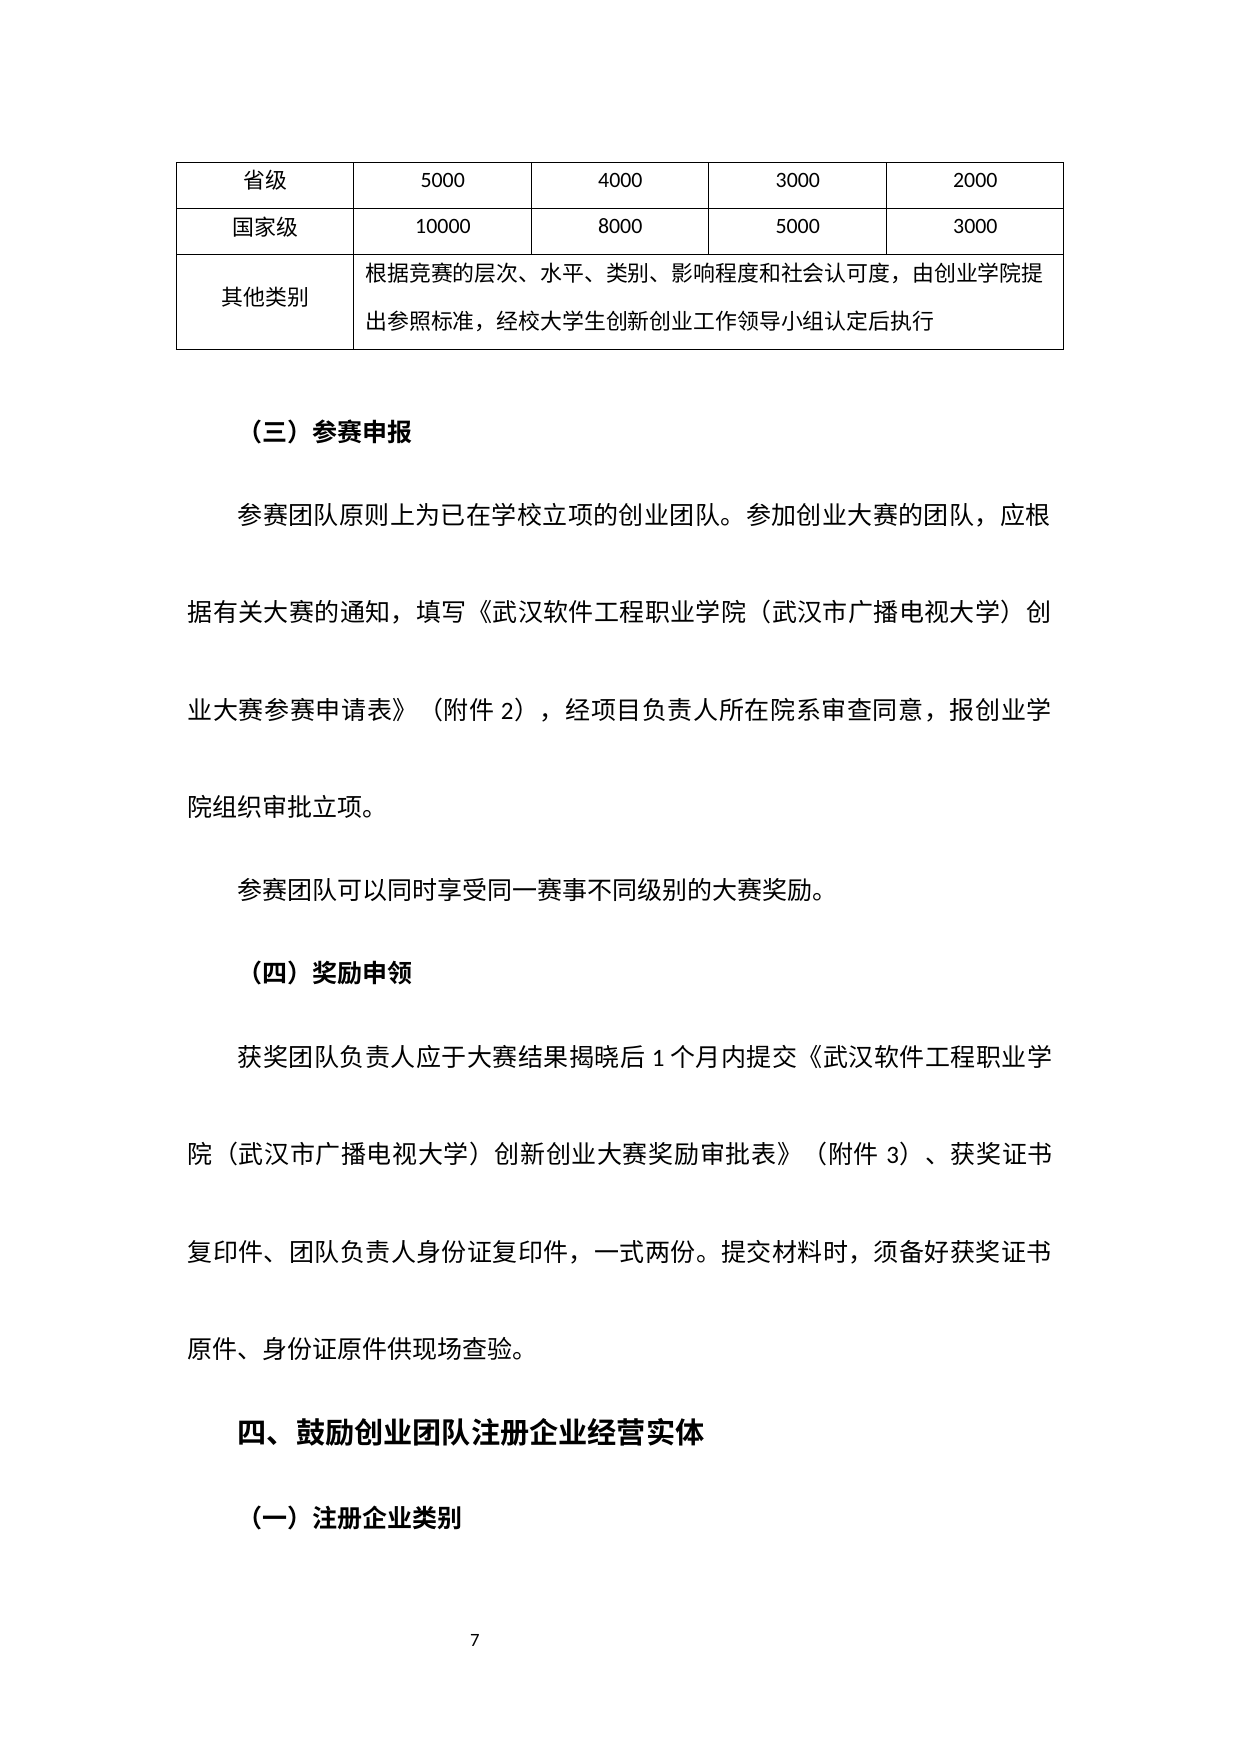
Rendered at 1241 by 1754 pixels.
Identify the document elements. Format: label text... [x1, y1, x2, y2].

table_cell 10000 [354, 209, 531, 254]
table_cell 5000 [354, 163, 531, 208]
text 四、鼓励创业团队注册企业经营实体 [187, 1398, 1053, 1463]
table_cell 3000 [887, 209, 1063, 254]
text （四）奖励申领 [187, 939, 1053, 1004]
table_cell 根据竞赛的层次、水平、类别、影响程度和社会认可度，由创业学院提出参照标准，经校大学生创新创业工作领导小组认定后执行 [354, 255, 1063, 349]
text 获奖团队负责人应于大赛结果揭晓后1个月内提交《武汉软件工程职业学院（武汉市广播电视大学）创新创业大赛奖励审批表》（附件3）、获奖证书复印件、团队负责人身份证复印件，一式两份。提交材料时，须备好获奖证书原件、身份证原件供现场查验。 [187, 1023, 1053, 1380]
table_cell 3000 [709, 163, 886, 208]
table_cell 4000 [532, 163, 708, 208]
table_cell 省级 [177, 163, 353, 208]
table_cell 2000 [887, 163, 1063, 208]
text （三）参赛申报 [187, 398, 1053, 463]
table_cell 8000 [532, 209, 708, 254]
text （一）注册企业类别 [187, 1484, 1053, 1549]
table_cell 其他类别 [177, 255, 353, 349]
text 参赛团队原则上为已在学校立项的创业团队。参加创业大赛的团队，应根据有关大赛的通知，填写《武汉软件工程职业学院（武汉市广播电视大学）创业大赛参赛申请表》（附件2），经项目负责人所在院系审查同意，报创业学院组织审批立项。 [187, 481, 1053, 838]
text 参赛团队可以同时享受同一赛事不同级别的大赛奖励。 [187, 856, 1053, 921]
table_cell 5000 [709, 209, 886, 254]
table_cell 国家级 [177, 209, 353, 254]
